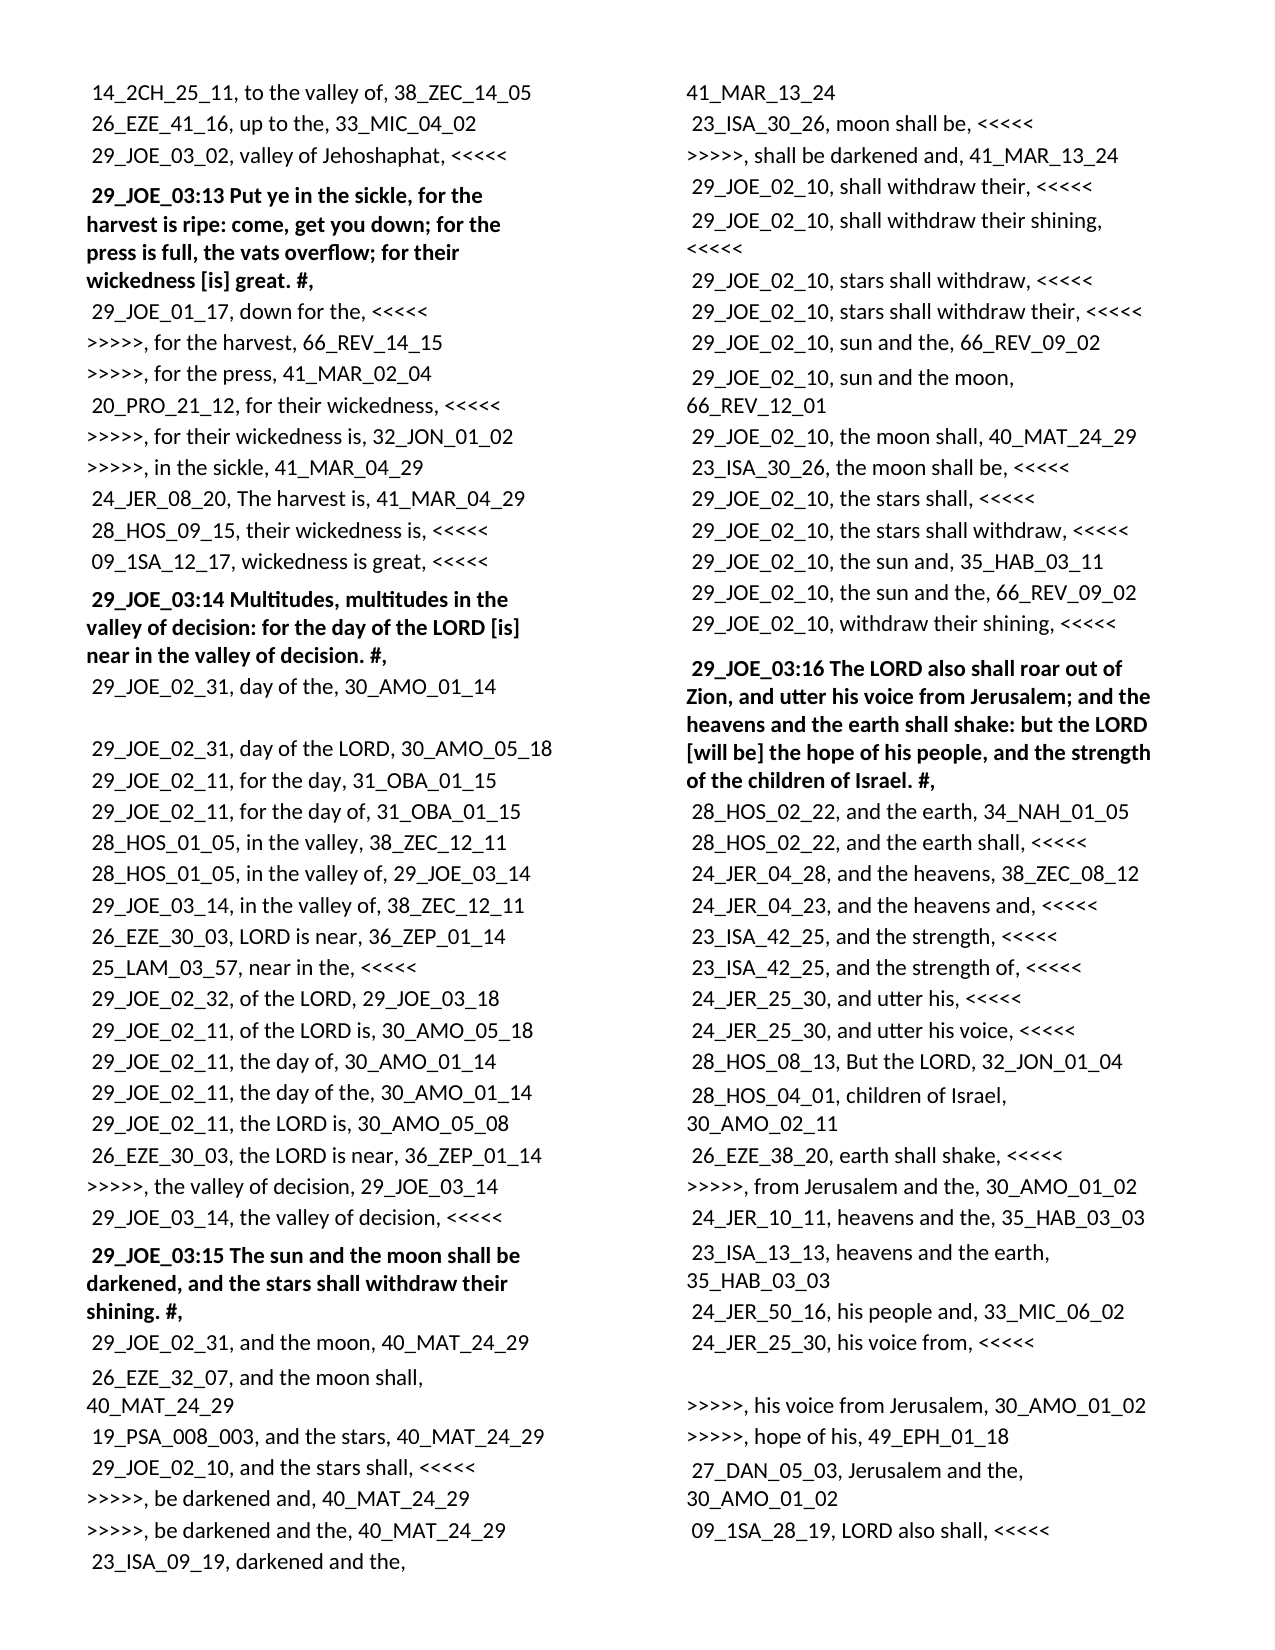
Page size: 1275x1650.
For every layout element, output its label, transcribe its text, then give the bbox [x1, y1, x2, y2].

table_cell 26_EZE_30_03, LORD is near, 36_ZEP_01_14 [75, 919, 564, 950]
table_cell 29_JOE_02_11, the day of the, 30_AMO_01_14 [75, 1075, 564, 1106]
table_cell 25_LAM_03_57, near in the, <<<<< [75, 950, 564, 981]
table_cell 29_JOE_03_14, in the valley of, 38_ZEC_12_11 [75, 888, 564, 919]
table_cell 29_JOE_02_10, stars shall withdraw, <<<<< [675, 263, 1164, 294]
table_cell 29_JOE_03:16 The LORD also shall roar out of Zion, and utter his voice from Jerusalem; and the heavens and the earth shall shake: but the LORD [will be] the hope of his people, and the strength of the children of Israel. #, [675, 638, 1164, 794]
table_cell 24_JER_04_23, and the heavens and, <<<<< [675, 888, 1164, 919]
table_cell 23_ISA_09_19, darkened and the, 41_MAR_13_24 [75, 1544, 564, 1575]
table_cell 29_JOE_02_11, for the day of, 31_OBA_01_15 [75, 794, 564, 825]
table_cell 20_PRO_21_12, for their wickedness, <<<<< [75, 388, 564, 419]
table_cell 28_HOS_02_22, and the earth, 34_NAH_01_05 [675, 794, 1164, 825]
table_cell 29_JOE_02_31, and the moon, 40_MAT_24_29 [75, 1325, 564, 1356]
table_cell 24_JER_25_30, and utter his voice, <<<<< [675, 1013, 1164, 1044]
table_cell 28_HOS_08_13, But the LORD, 32_JON_01_04 [675, 1044, 1164, 1075]
table_cell 29_JOE_03:14 Multitudes, multitudes in the valley of decision: for the day of the LORD [is] near in the valley of decision. #, [75, 575, 564, 669]
table_cell 29_JOE_01_17, down for the, <<<<< [75, 294, 564, 325]
table_cell 29_JOE_02_11, of the LORD is, 30_AMO_05_18 [75, 1013, 564, 1044]
table_cell 29_JOE_02_10, stars shall withdraw their, <<<<< [675, 294, 1164, 325]
table_cell >>>>>, in the sickle, 41_MAR_04_29 [75, 450, 564, 481]
table_cell 29_JOE_02_32, of the LORD, 29_JOE_03_18 [75, 981, 564, 1012]
table_cell 29_JOE_02_31, day of the, 30_AMO_01_14 [75, 669, 564, 700]
table_cell >>>>>, for their wickedness is, 32_JON_01_02 [75, 419, 564, 450]
table_cell 29_JOE_03_02, valley of Jehoshaphat, <<<<< [75, 138, 564, 169]
table_cell 24_JER_08_20, The harvest is, 41_MAR_04_29 [75, 481, 564, 512]
table_cell >>>>>, hope of his, 49_EPH_01_18 [675, 1419, 1164, 1450]
table_cell >>>>>, for the press, 41_MAR_02_04 [75, 356, 564, 387]
table_cell 29_JOE_02_11, the LORD is, 30_AMO_05_08 [75, 1106, 564, 1137]
table_cell 29_JOE_02_10, and the stars shall, <<<<< [75, 1450, 564, 1481]
table_cell 29_JOE_02_10, the stars shall, <<<<< [675, 481, 1164, 513]
table_cell 09_1SA_28_19, LORD also shall, <<<<< [675, 1513, 1164, 1544]
table_cell 26_EZE_30_03, the LORD is near, 36_ZEP_01_14 [75, 1138, 564, 1169]
table_cell 29_JOE_03:15 The sun and the moon shall be darkened, and the stars shall withdraw their shining. #, [75, 1231, 564, 1325]
table_cell 28_HOS_01_05, in the valley, 38_ZEC_12_11 [75, 825, 564, 856]
table_cell >>>>>, from Jerusalem and the, 30_AMO_01_02 [675, 1169, 1164, 1200]
table_cell 29_JOE_02_10, sun and the moon, 66_REV_12_01 [675, 356, 1164, 419]
table_cell 29_JOE_02_10, shall withdraw their, <<<<< [675, 169, 1164, 200]
table_cell 29_JOE_02_10, the sun and the, 66_REV_09_02 [675, 575, 1164, 606]
table_cell 29_JOE_02_10, shall withdraw their shining, <<<<< [675, 200, 1164, 263]
table_cell 23_ISA_42_25, and the strength, <<<<< [675, 919, 1164, 950]
table_cell 29_JOE_02_10, sun and the, 66_REV_09_02 [675, 325, 1164, 356]
table_cell 23_ISA_30_26, the moon shall be, <<<<< [675, 450, 1164, 481]
table_cell >>>>>, be darkened and the, 40_MAT_24_29 [75, 1513, 564, 1544]
table_cell 28_HOS_04_01, children of Israel, 30_AMO_02_11 [675, 1075, 1164, 1138]
table_cell 23_ISA_30_26, moon shall be, <<<<< [675, 106, 1164, 138]
table_cell 29_JOE_02_11, the day of, 30_AMO_01_14 [75, 1044, 564, 1075]
table_cell 29_JOE_02_10, the moon shall, 40_MAT_24_29 [675, 419, 1164, 450]
table_cell 26_EZE_41_16, up to the, 33_MIC_04_02 [75, 106, 564, 137]
table_cell 29_JOE_03:13 Put ye in the sickle, for the harvest is ripe: come, get you down; for the press is full, the vats overflow; for their wickedness [is] great. #, [75, 169, 564, 294]
table_cell 26_EZE_32_07, and the moon shall, 40_MAT_24_29 [75, 1356, 564, 1419]
table_cell 24_JER_25_30, and utter his, <<<<< [675, 981, 1164, 1013]
table_cell 24_JER_10_11, heavens and the, 35_HAB_03_03 [675, 1200, 1164, 1231]
table_cell 29_JOE_02_31, day of the LORD, 30_AMO_05_18 [75, 700, 564, 762]
table_cell 09_1SA_12_17, wickedness is great, <<<<< [75, 544, 564, 575]
table_cell >>>>>, be darkened and, 40_MAT_24_29 [75, 1481, 564, 1512]
table_cell >>>>>, the valley of decision, 29_JOE_03_14 [75, 1169, 564, 1200]
table_cell 28_HOS_01_05, in the valley of, 29_JOE_03_14 [75, 856, 564, 887]
table_cell >>>>>, his voice from Jerusalem, 30_AMO_01_02 [675, 1356, 1164, 1419]
table_cell 29_JOE_02_10, the stars shall withdraw, <<<<< [675, 513, 1164, 544]
table_cell 23_ISA_13_13, heavens and the earth, 35_HAB_03_03 [675, 1231, 1164, 1294]
table_cell 19_PSA_008_003, and the stars, 40_MAT_24_29 [75, 1419, 564, 1450]
table_cell 23_ISA_09_19, darkened and the, 41_MAR_13_24 [675, 75, 1164, 106]
table_cell 14_2CH_25_11, to the valley of, 38_ZEC_14_05 [75, 75, 564, 106]
table_cell >>>>>, shall be darkened and, 41_MAR_13_24 [675, 138, 1164, 169]
table_cell 24_JER_25_30, his voice from, <<<<< [675, 1325, 1164, 1356]
table_cell 29_JOE_03_14, the valley of decision, <<<<< [75, 1200, 564, 1231]
table_cell 27_DAN_05_03, Jerusalem and the, 30_AMO_01_02 [675, 1450, 1164, 1513]
table_cell 23_ISA_42_25, and the strength of, <<<<< [675, 950, 1164, 981]
table_cell 28_HOS_02_22, and the earth shall, <<<<< [675, 825, 1164, 856]
table_cell 26_EZE_38_20, earth shall shake, <<<<< [675, 1138, 1164, 1169]
table_cell 24_JER_50_16, his people and, 33_MIC_06_02 [675, 1294, 1164, 1325]
table_cell 24_JER_04_28, and the heavens, 38_ZEC_08_12 [675, 856, 1164, 888]
table_cell 29_JOE_02_11, for the day, 31_OBA_01_15 [75, 763, 564, 794]
table_cell >>>>>, for the harvest, 66_REV_14_15 [75, 325, 564, 356]
table_cell 29_JOE_02_10, withdraw their shining, <<<<< [675, 606, 1164, 638]
table_cell 29_JOE_02_10, the sun and, 35_HAB_03_11 [675, 544, 1164, 575]
table_cell 28_HOS_09_15, their wickedness is, <<<<< [75, 513, 564, 544]
